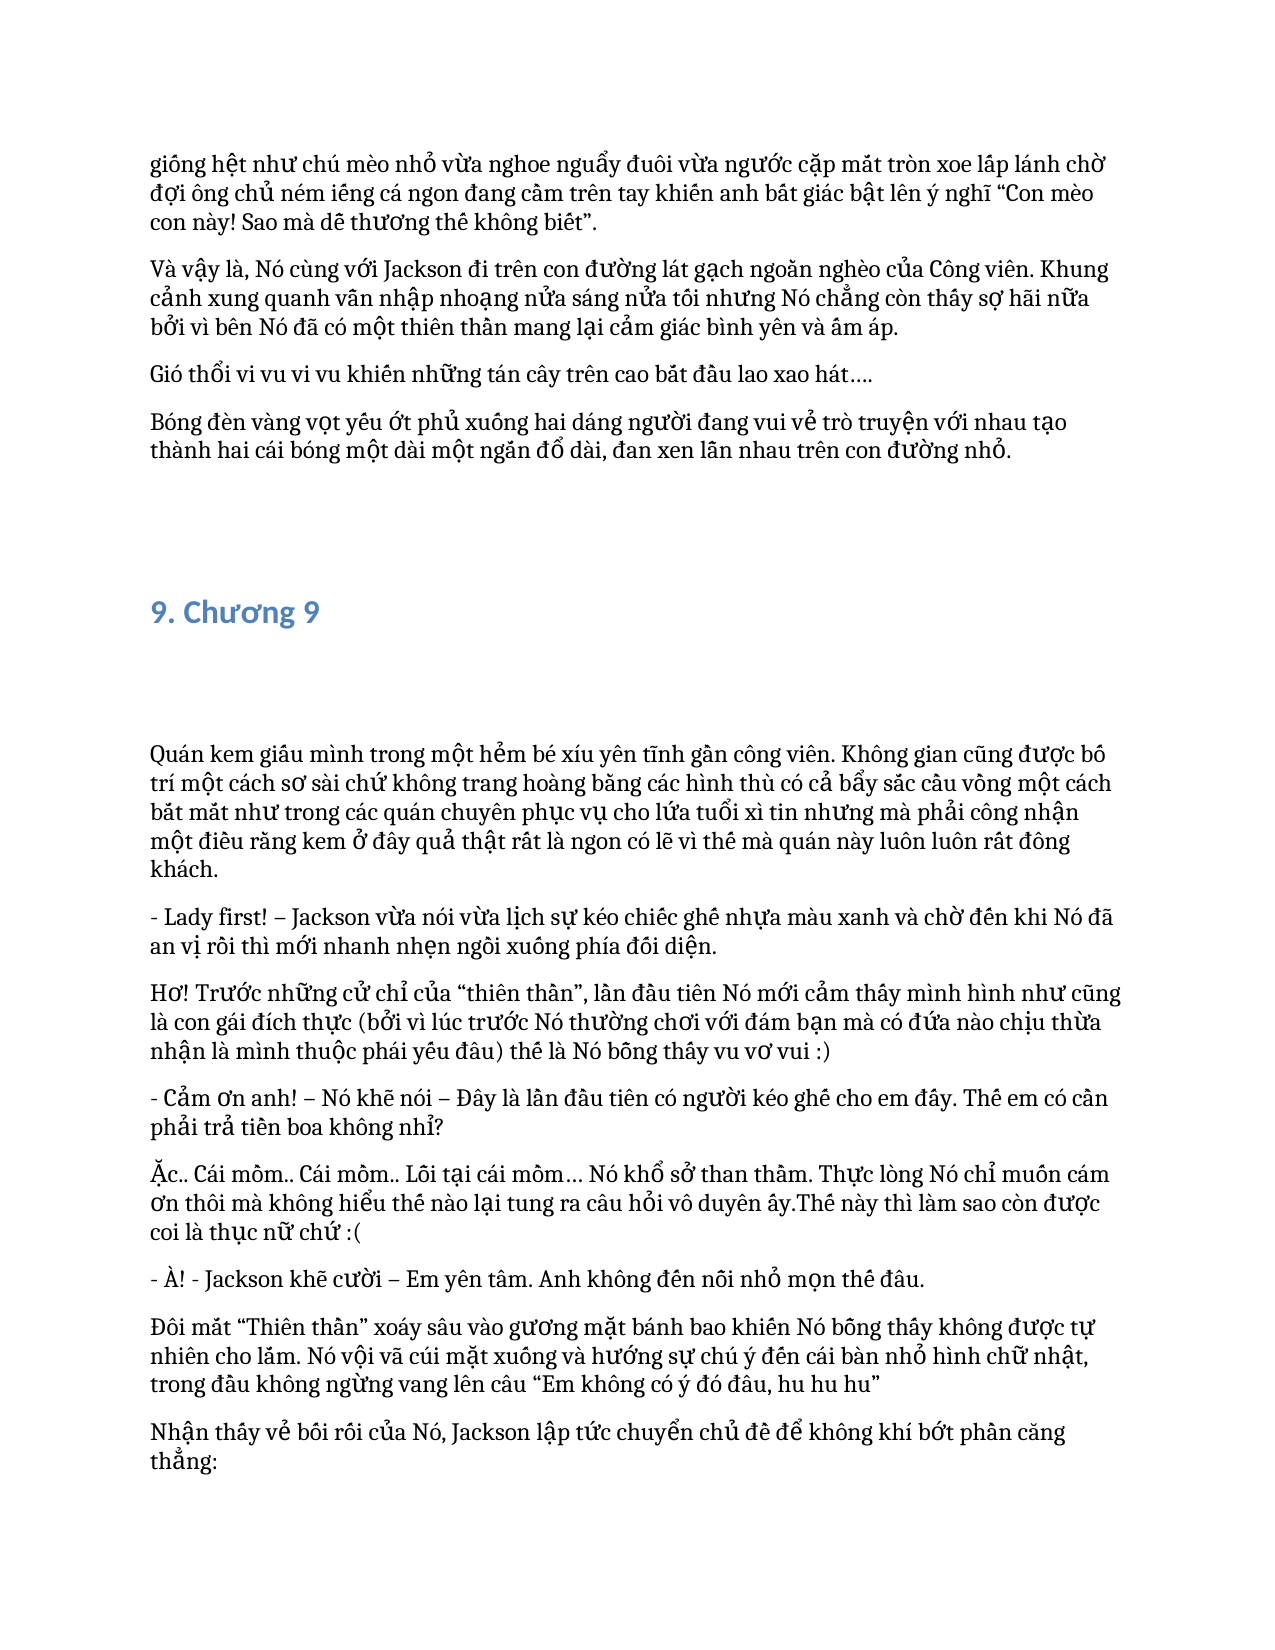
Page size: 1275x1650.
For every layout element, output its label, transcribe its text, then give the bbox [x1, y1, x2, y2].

text Ặc.. Cái mồm.. Cái mồm.. Lỗi tại cái mồm… Nó khổ sở than thầm. Thực lòng Nó chỉ muốn cám ơn thôi mà không hiểu thế nào lại tung ra câu hỏi vô duyên ấy.Thế này thì làm sao còn được coi là thục nữ chứ :( [150, 1160, 1125, 1247]
text Đôi mắt “Thiên thần” xoáy sâu vào gương mặt bánh bao khiến Nó bỗng thấy không được tự nhiên cho lắm. Nó vội vã cúi mặt xuống và hướng sự chú ý đến cái bàn nhỏ hình chữ nhật, trong đầu không ngừng vang lên câu “Em không có ý đó đâu, hu hu hu” [150, 1313, 1125, 1399]
text Quán kem giấu mình trong một hẻm bé xíu yên tĩnh gần công viên. Không gian cũng được bố trí một cách sơ sài chứ không trang hoàng bằng các hình thù có cả bẩy sắc cầu vồng một cách bắt mắt như trong các quán chuyên phục vụ cho lứa tuổi xì tin nhưng mà phải công nhận một điều rằng kem ở đây quả thật rất là ngon có lẽ vì thế mà quán này luôn luôn rất đông khách. [150, 740, 1125, 884]
text - À! - Jackson khẽ cười – Em yên tâm. Anh không đến nỗi nhỏ mọn thế đâu. [150, 1265, 1125, 1294]
text Gió thổi vi vu vi vu khiến những tán cây trên cao bắt đầu lao xao hát…. [150, 360, 1125, 389]
text Nhận thấy vẻ bối rối của Nó, Jackson lập tức chuyển chủ đề để không khí bớt phần căng thẳng: [150, 1418, 1125, 1475]
text - Lady first! – Jackson vừa nói vừa lịch sự kéo chiếc ghế nhựa màu xanh và chờ đến khi Nó đã an vị rồi thì mới nhanh nhẹn ngồi xuống phía đối diện. [150, 903, 1125, 960]
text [150, 150, 1125, 236]
text - Cảm ơn anh! – Nó khẽ nói – Đây là lần đầu tiên có người kéo ghế cho em đấy. Thế em có cần phải trả tiền boa không nhỉ? [150, 1084, 1125, 1142]
text Và vậy là, Nó cùng với Jackson đi trên con đường lát gạch ngoằn nghèo của Công viên. Khung cảnh xung quanh vẫn nhập nhoạng nửa sáng nửa tối nhưng Nó chẳng còn thấy sợ hãi nữa bởi vì bên Nó đã có một thiên thần mang lại cảm giác bình yên và ấm áp. [150, 255, 1125, 341]
subtitle 9. Chương 9 [150, 591, 1125, 632]
text Bóng đèn vàng vọt yếu ớt phủ xuống hai dáng người đang vui vẻ trò truyện với nhau tạo thành hai cái bóng một dài một ngắn đổ dài, đan xen lẫn nhau trên con đường nhỏ. [150, 407, 1125, 465]
text Hơ! Trước những cử chỉ của “thiên thần”, lần đầu tiên Nó mới cảm thấy mình hình như cũng là con gái đích thực (bởi vì lúc trước Nó thường chơi với đám bạn mà có đứa nào chịu thừa nhận là mình thuộc phái yếu đâu) thế là Nó bỗng thấy vu vơ vui :) [150, 979, 1125, 1065]
